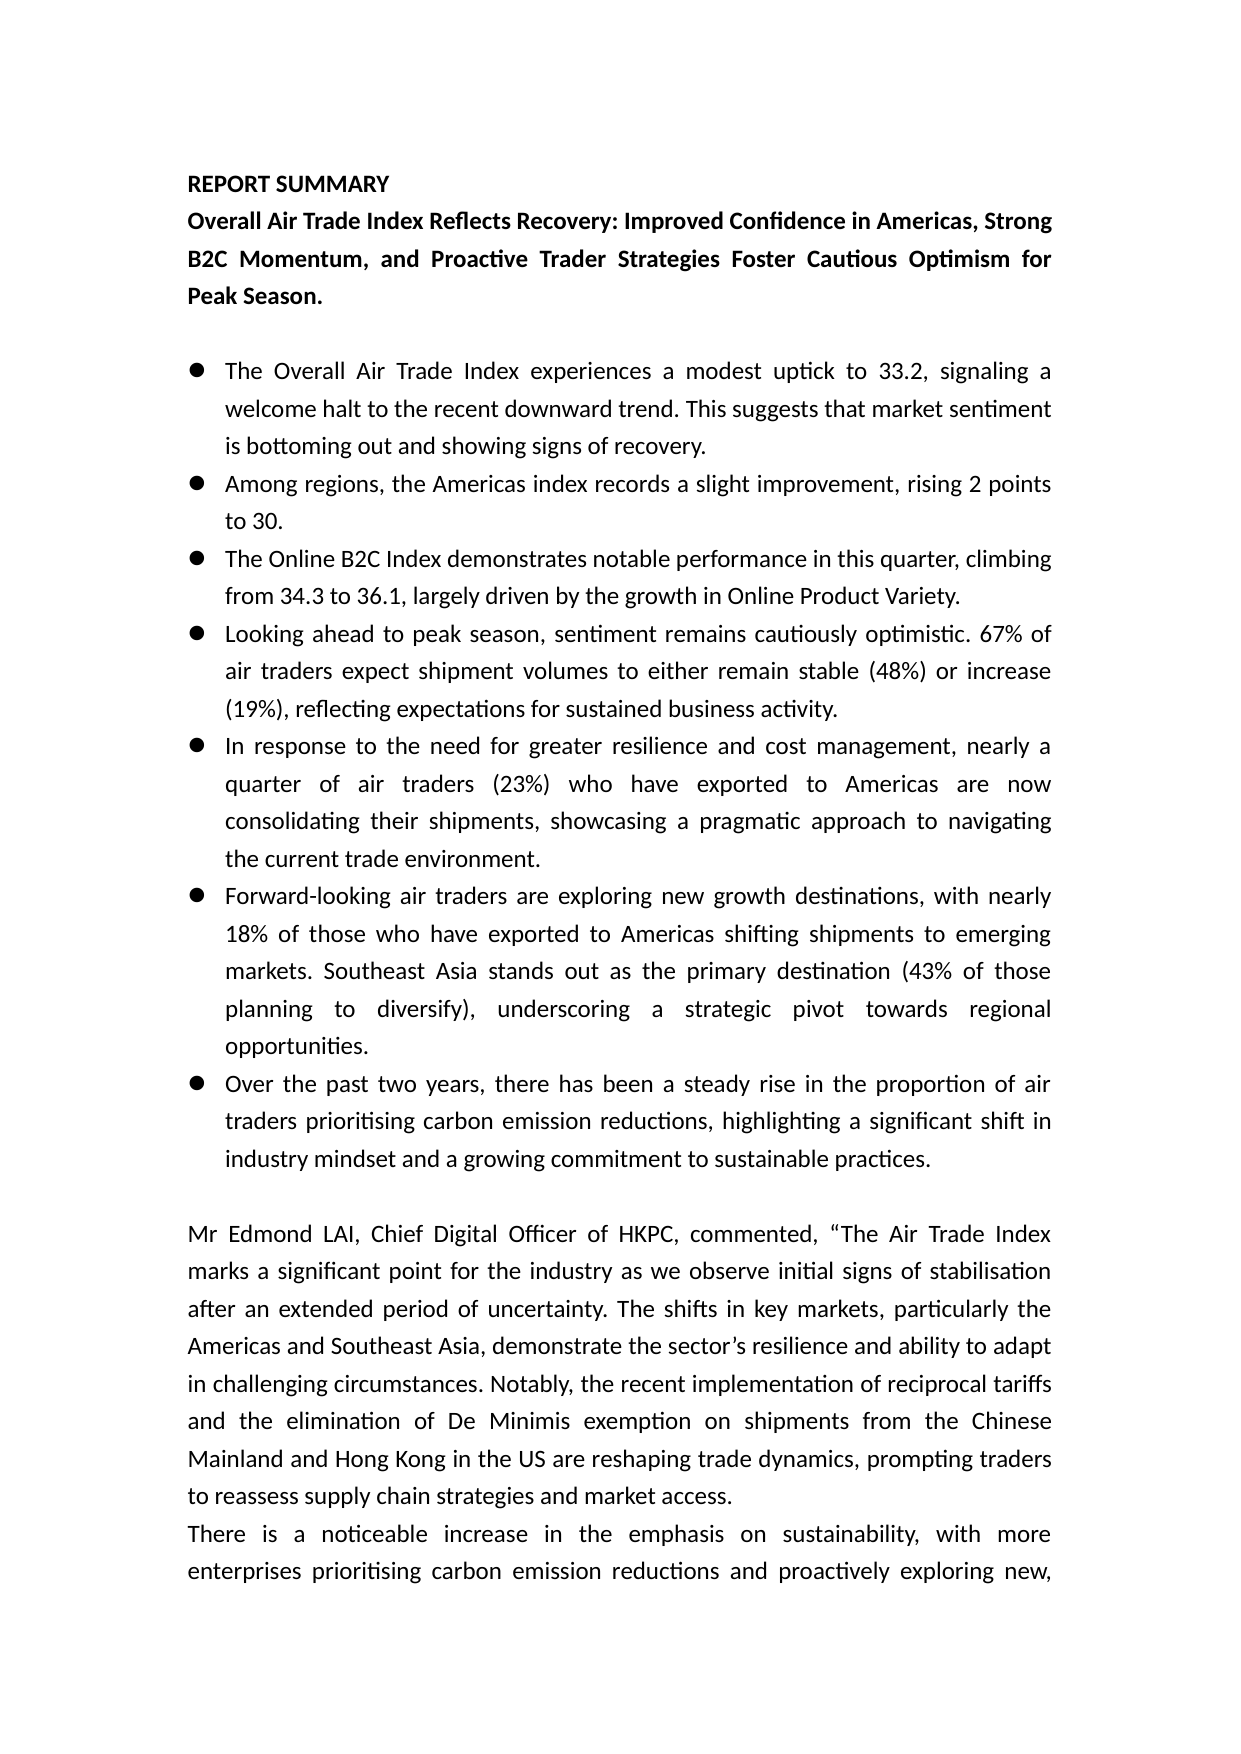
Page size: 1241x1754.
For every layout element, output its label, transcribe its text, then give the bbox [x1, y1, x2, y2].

list The Online B2C Index demonstrates notable performance in this quarter, climbing from 34.3 to 36.1, largely driven by the growth in Online Product Variety. [187, 539, 1053, 614]
list Forward-looking air traders are exploring new growth destinations, with nearly 18% of those who have exported to Americas shifting shipments to emerging markets. Southeast Asia stands out as the primary destination (43% of those planning to diversify), underscoring a strategic pivot towards regional opportunities. [187, 877, 1053, 1064]
list Among regions, the Americas index records a slight improvement, rising 2 points to 30. [187, 464, 1053, 539]
text Mr Edmond LAI, Chief Digital Officer of HKPC, commented, “The Air Trade Index marks a significant point for the industry as we observe initial signs of stabilisation after an extended period of uncertainty. The shifts in key markets, particularly the Americas and Southeast Asia, demonstrate the sector’s resilience and ability to adapt in challenging circumstances. Notably, the recent implementation of reciprocal tariffs and the elimination of De Minimis exemption on shipments from the Chinese Mainland and Hong Kong in the US are reshaping trade dynamics, prompting traders to reassess supply chain strategies and market access. [187, 1214, 1053, 1514]
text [187, 1514, 1053, 1589]
text Overall Air Trade Index Reflects Recovery: Improved Confidence in Americas, Strong B2C Momentum, and Proactive Trader Strategies Foster Cautious Optimism for Peak Season. [187, 202, 1053, 314]
list In response to the need for greater resilience and cost management, nearly a quarter of air traders (23%) who have exported to Americas are now consolidating their shipments, showcasing a pragmatic approach to navigating the current trade environment. [187, 727, 1053, 877]
list The Overall Air Trade Index experiences a modest uptick to 33.2, signaling a welcome halt to the recent downward trend. This suggests that market sentiment is bottoming out and showing signs of recovery. [187, 352, 1053, 464]
list Looking ahead to peak season, sentiment remains cautiously optimistic. 67% of air traders expect shipment volumes to either remain stable (48%) or increase (19%), reflecting expectations for sustained business activity. [187, 614, 1053, 727]
list Over the past two years, there has been a steady rise in the proportion of air traders prioritising carbon emission reductions, highlighting a significant shift in industry mindset and a growing commitment to sustainable practices. [187, 1064, 1053, 1177]
text REPORT SUMMARY [187, 164, 1053, 202]
